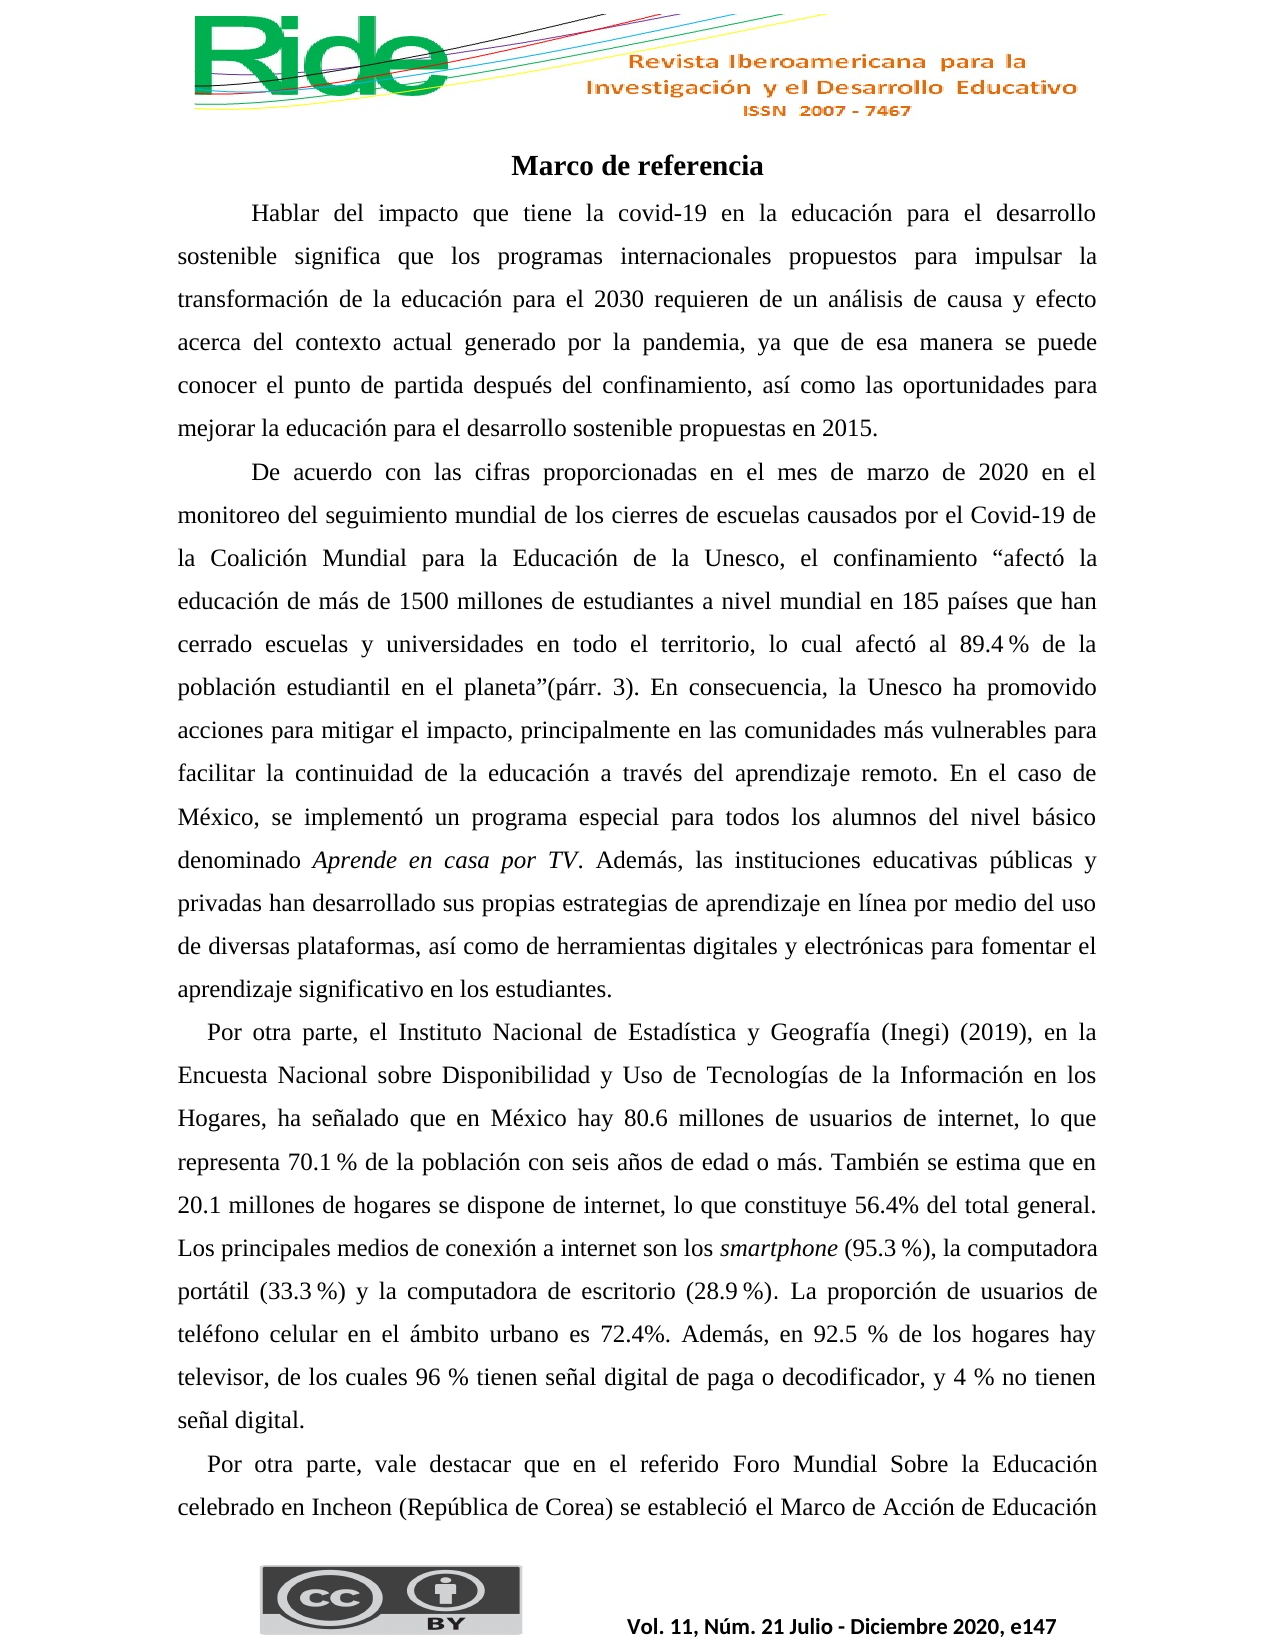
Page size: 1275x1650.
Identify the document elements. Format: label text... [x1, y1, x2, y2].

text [177, 1449, 1098, 1521]
picture [259, 1565, 523, 1635]
text Marco de referencia [177, 148, 1098, 181]
text Por otra parte, el Instituto Nacional de Estadística y Geografía (Inegi) (2019), en la Encuesta Nacional sobre Disponibilidad y Uso de Tecnologías de la Información en los Hogares, ha señalado que en México hay 80.6 millones de usuarios de internet, lo que representa 70.1 % de la población con seis años de edad o más. También se estima que en 20.1 millones de hogares se dispone de internet, lo que constituye 56.4% del total general. Los principales medios de conexión a internet son los smartphone (95.3 %), la computadora portátil (33.3 %) y la computadora de escritorio (28.9 %). La proporción de usuarios de teléfono celular en el ámbito urbano es 72.4%. Además, en 92.5 % de los hogares hay televisor, de los cuales 96 % tienen señal digital de paga o decodificador, y 4 % no tienen señal digital. [177, 1017, 1098, 1434]
picture [194, 14, 1081, 119]
text De acuerdo con las cifras proporcionadas en el mes de marzo de 2020 en el monitoreo del seguimiento mundial de los cierres de escuelas causados por el Covid-19 de la Coalición Mundial para la Educación de la Unesco, el confinamiento “afectó la educación de más de 1500 millones de estudiantes a nivel mundial en 185 países que han cerrado escuelas y universidades en todo el territorio, lo cual afectó al 89.4 % de la población estudiantil en el planeta”(párr. 3). En consecuencia, la Unesco ha promovido acciones para mitigar el impacto, principalmente en las comunidades más vulnerables para facilitar la continuidad de la educación a través del aprendizaje remoto. En el caso de México, se implementó un programa especial para todos los alumnos del nivel básico denominado Aprende en casa por TV. Además, las instituciones educativas públicas y privadas han desarrollado sus propias estrategias de aprendizaje en línea por medio del uso de diversas plataformas, así como de herramientas digitales y electrónicas para fomentar el aprendizaje significativo en los estudiantes. [177, 457, 1098, 1003]
text Hablar del impacto que tiene la covid-19 en la educación para el desarrollo sostenible significa que los programas internacionales propuestos para impulsar la transformación de la educación para el 2030 requieren de un análisis de causa y efecto acerca del contexto actual generado por la pandemia, ya que de esa manera se puede conocer el punto de partida después del confinamiento, así como las oportunidades para mejorar la educación para el desarrollo sostenible propuestas en 2015. [177, 198, 1098, 442]
